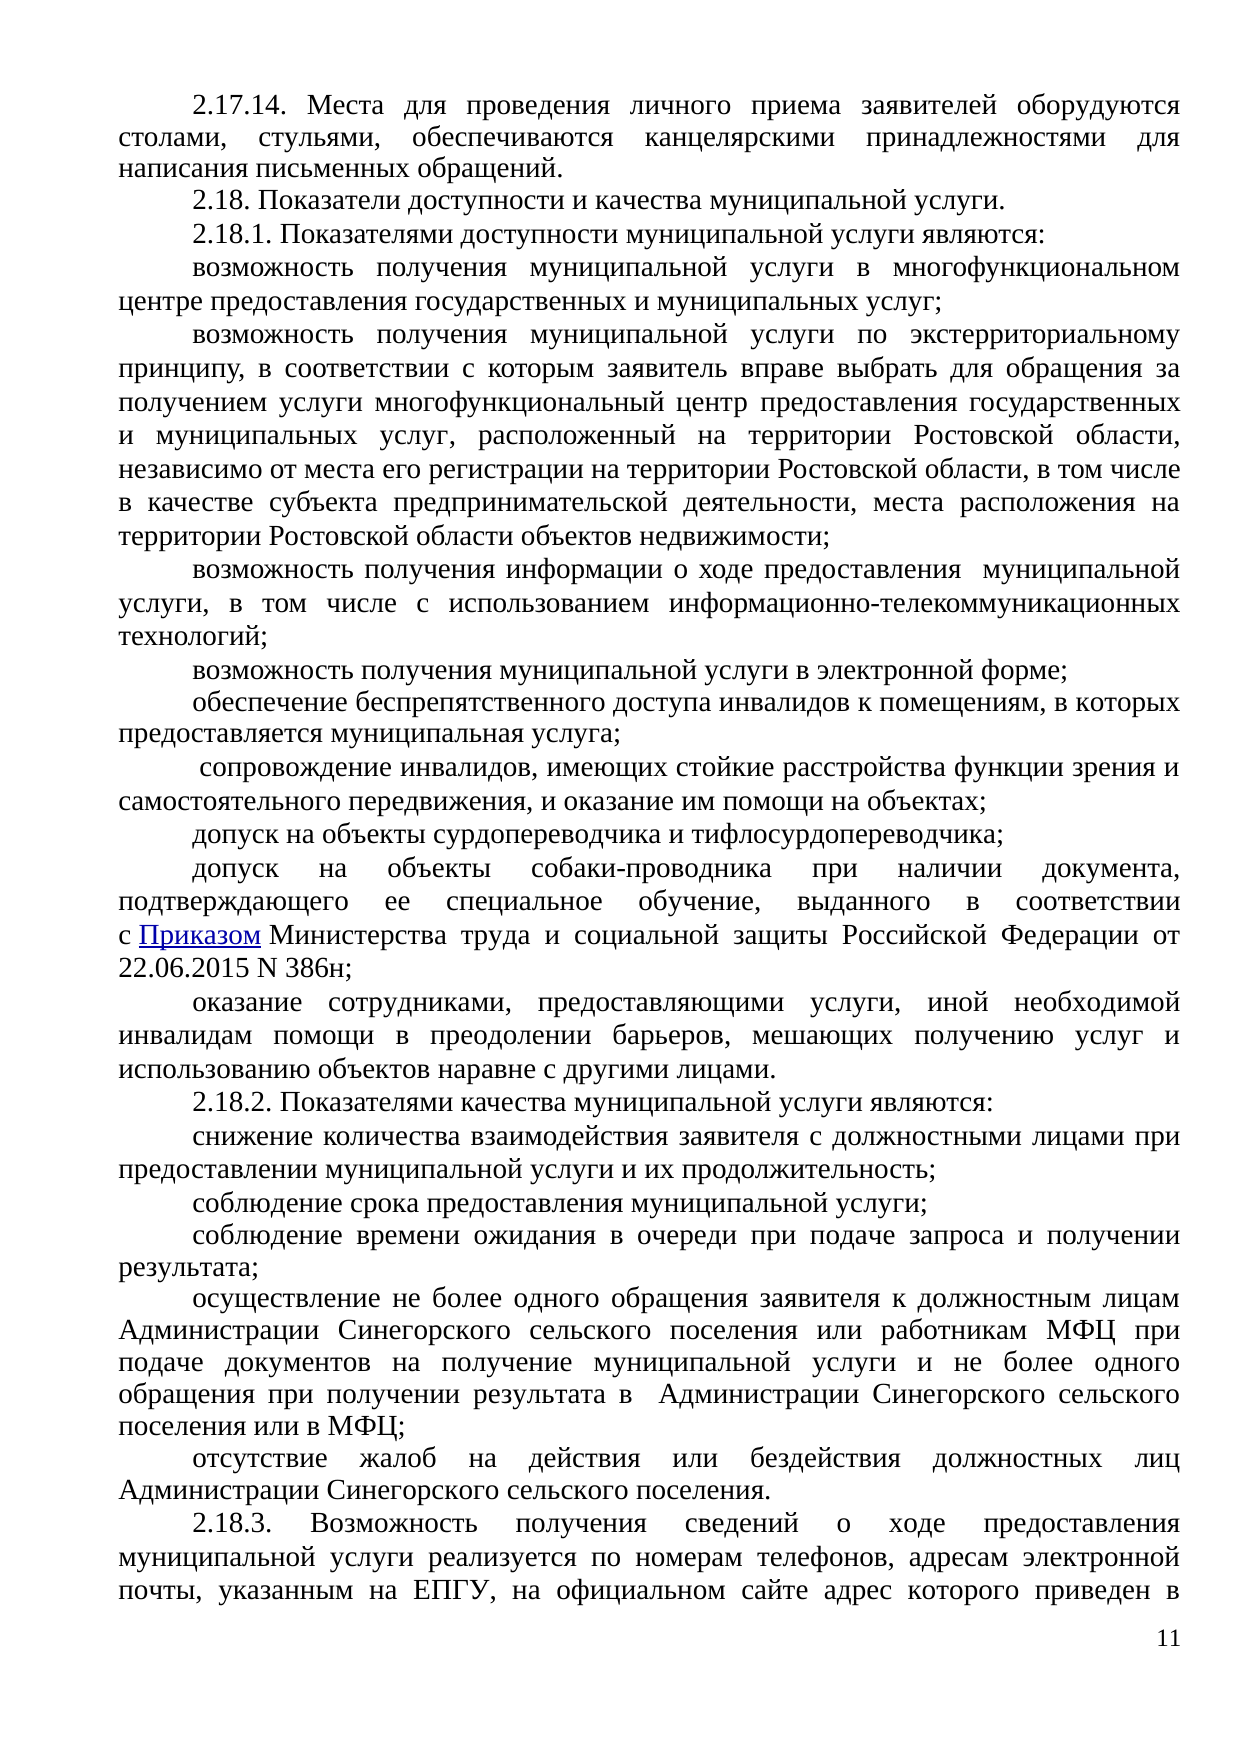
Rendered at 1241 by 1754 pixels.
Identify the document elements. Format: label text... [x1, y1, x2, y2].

text обеспечение беспрепятственного доступа инвалидов к помещениям, в которых предоставляется муниципальная услуга; [118, 686, 1181, 749]
text возможность получения муниципальной услуги в электронной форме; [118, 652, 1181, 686]
text 2.18. Показатели доступности и качества муниципальной услуги. [118, 184, 1181, 216]
text возможность получения информации о ходе предоставления муниципальной услуги, в том числе с использованием информационно-телекоммуникационных технологий; [118, 551, 1181, 652]
text 2.17.14. Места для проведения личного приема заявителей оборудуются столами, стульями, обеспечиваются канцелярскими принадлежностями для написания письменных обращений. [118, 89, 1181, 184]
text соблюдение срока предоставления муниципальной услуги; [118, 1185, 1181, 1219]
text отсутствие жалоб на действия или бездействия должностных лиц Администрации Синегорского сельского поселения. [118, 1442, 1181, 1505]
text допуск на объекты собаки-проводника при наличии документа, подтверждающего ее специальное обучение, выданного в соответствии с Приказом Министерства труда и социальной защиты Российской Федерации от 22.06.2015 N 386н; [118, 850, 1181, 984]
text возможность получения муниципальной услуги по экстерриториальному принципу, в соответствии с которым заявитель вправе выбрать для обращения за получением услуги многофункциональный центр предоставления государственных и муниципальных услуг, расположенный на территории Ростовской области, независимо от места его регистрации на территории Ростовской области, в том числе в качестве субъекта предпринимательской деятельности, места расположения на территории Ростовской области объектов недвижимости; [118, 317, 1181, 551]
text допуск на объекты сурдопереводчика и тифлосурдопереводчика; [118, 816, 1181, 850]
text 2.18.2. Показателями качества муниципальной услуги являются: [118, 1084, 1181, 1118]
text осуществление не более одного обращения заявителя к должностным лицам Администрации Синегорского сельского поселения или работникам МФЦ при подаче документов на получение муниципальной услуги и не более одного обращения при получении результата в Администрации Синегорского сельского поселения или в МФЦ; [118, 1282, 1181, 1442]
text снижение количества взаимодействия заявителя с должностными лицами при предоставлении муниципальной услуги и их продолжительность; [118, 1118, 1181, 1185]
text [118, 1505, 1181, 1606]
text сопровождение инвалидов, имеющих стойкие расстройства функции зрения и самостоятельного передвижения, и оказание им помощи на объектах; [118, 749, 1181, 816]
text оказание сотрудниками, предоставляющими услуги, иной необходимой инвалидам помощи в преодолении барьеров, мешающих получению услуг и использованию объектов наравне с другими лицами. [118, 984, 1181, 1084]
text соблюдение времени ожидания в очереди при подаче запроса и получении результата; [118, 1219, 1181, 1282]
text возможность получения муниципальной услуги в многофункциональном центре предоставления государственных и муниципальных услуг; [118, 249, 1181, 317]
text 2.18.1. Показателями доступности муниципальной услуги являются: [118, 216, 1181, 249]
